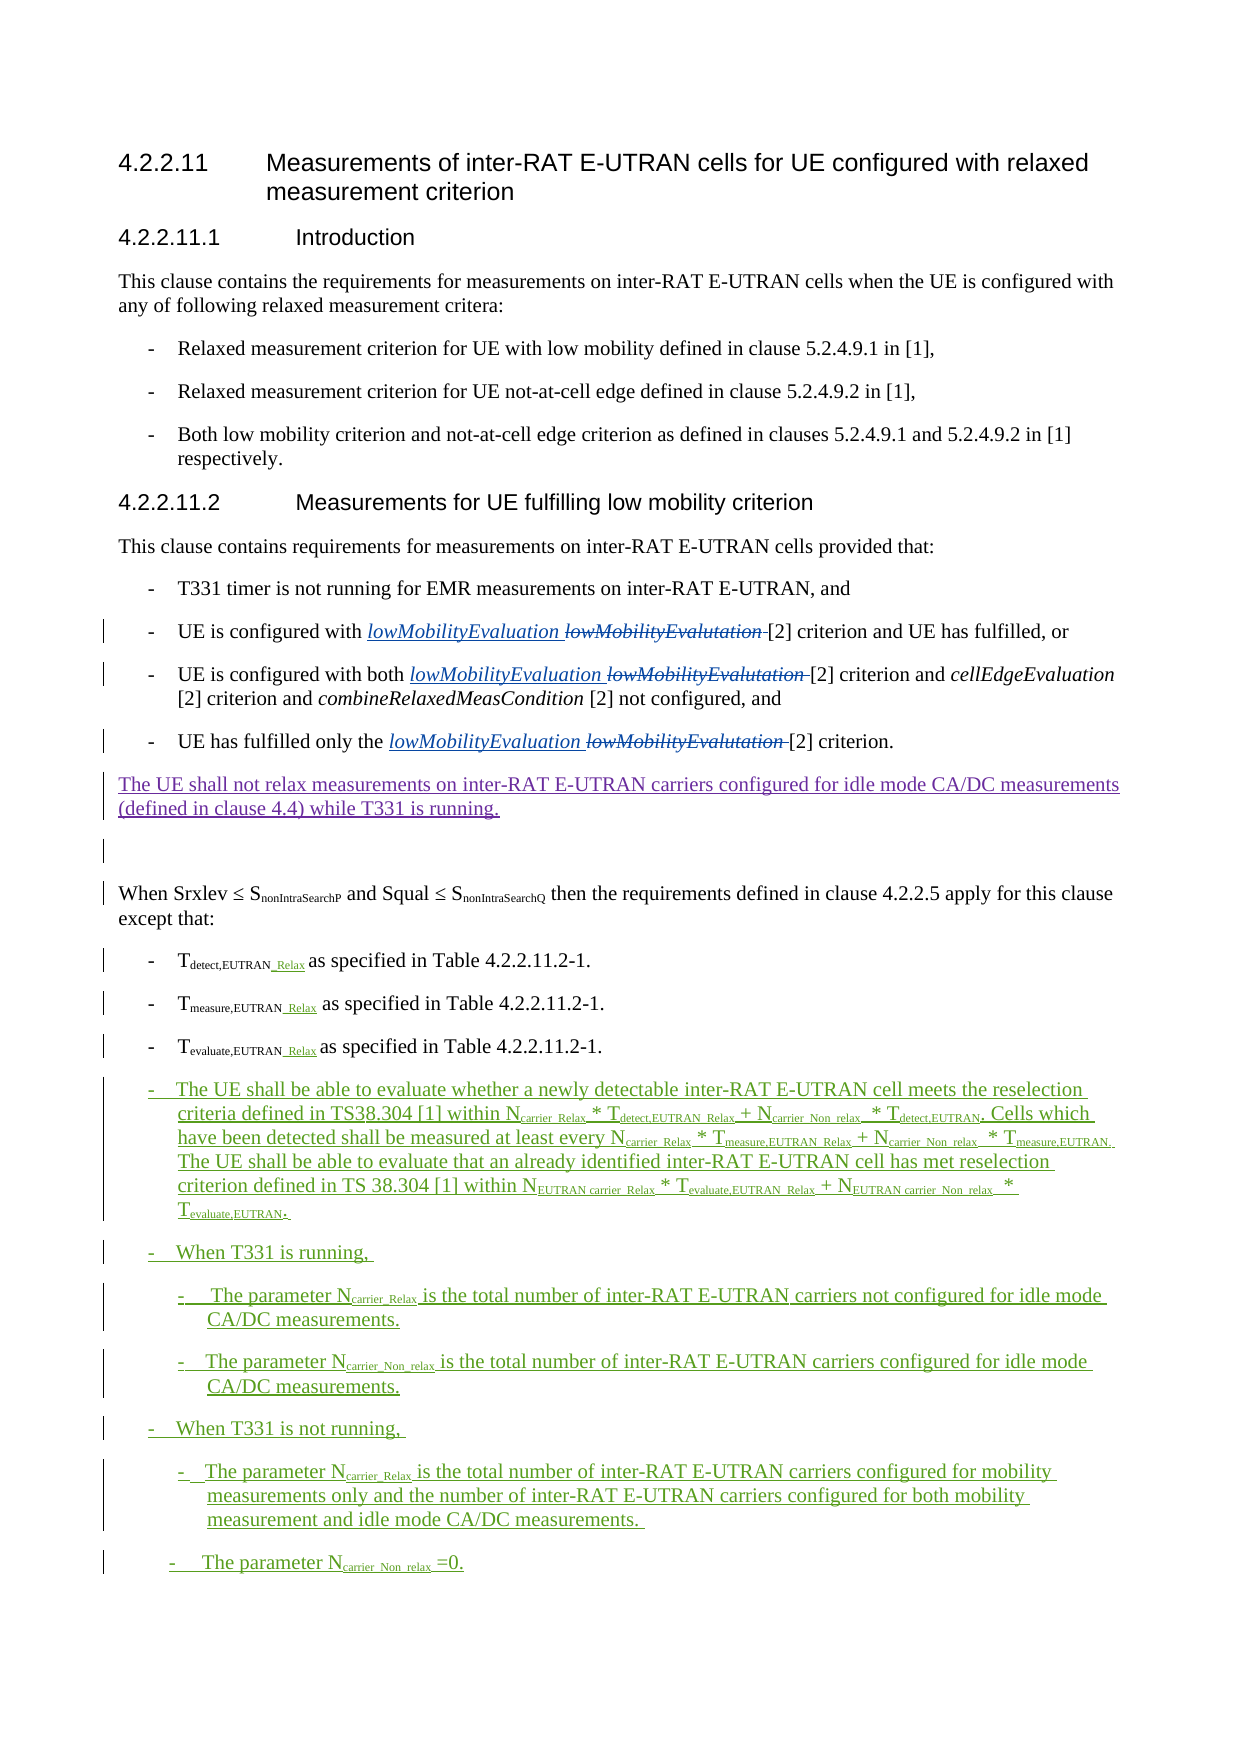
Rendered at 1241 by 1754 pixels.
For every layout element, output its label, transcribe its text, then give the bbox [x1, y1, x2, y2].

subtitle 4.2.2.11.1 Introduction [118, 224, 1122, 250]
text - Tevaluate,EUTRAN as specified in Table 4.2.2.11.2-1. [148, 1034, 1122, 1058]
text When Srxlev ≤ SnonIntraSearchP and Squal ≤ SnonIntraSearchQ then the requirements defined in clause 4.2.2.5 apply for this clause except that: [118, 881, 1122, 929]
text - Relaxed measurement criterion for UE with low mobility defined in clause 5.2.4.9.1 in [1], [148, 336, 1122, 360]
text - T331 timer is not running for EMR measurements on inter-RAT E-UTRAN, and [148, 576, 1122, 600]
subtitle 4.2.2.11 Measurements of inter-RAT E-UTRAN cells for UE configured with relaxed measurement criterion [118, 148, 1122, 205]
text - Relaxed measurement criterion for UE not-at-cell edge defined in clause 5.2.4.9.2 in [1], [148, 379, 1122, 403]
text - Both low mobility criterion and not-at-cell edge criterion as defined in clauses 5.2.4.9.1 and 5.2.4.9.2 in [1] respectively. [148, 422, 1122, 470]
subtitle 4.2.2.11.2 Measurements for UE fulfilling low mobility criterion [118, 488, 1122, 515]
text - Tmeasure,EUTRAN as specified in Table 4.2.2.11.2-1. [148, 991, 1122, 1015]
text - UE is configured with [2] criterion and UE has fulfilled, or [148, 619, 1122, 643]
text - UE is configured with both [2] criterion and cellEdgeEvaluation [2] criterion and combineRelaxedMeasCondition [2] not configured, and [148, 662, 1122, 710]
text This clause contains requirements for measurements on inter-RAT E-UTRAN cells provided that: [118, 533, 1122, 558]
text This clause contains the requirements for measurements on inter-RAT E-UTRAN cells when the UE is configured with any of following relaxed measurement critera: [118, 269, 1122, 317]
text - Tdetect,EUTRAN as specified in Table 4.2.2.11.2-1. [148, 948, 1122, 972]
text - UE has fulfilled only the [2] criterion. [148, 729, 1122, 753]
